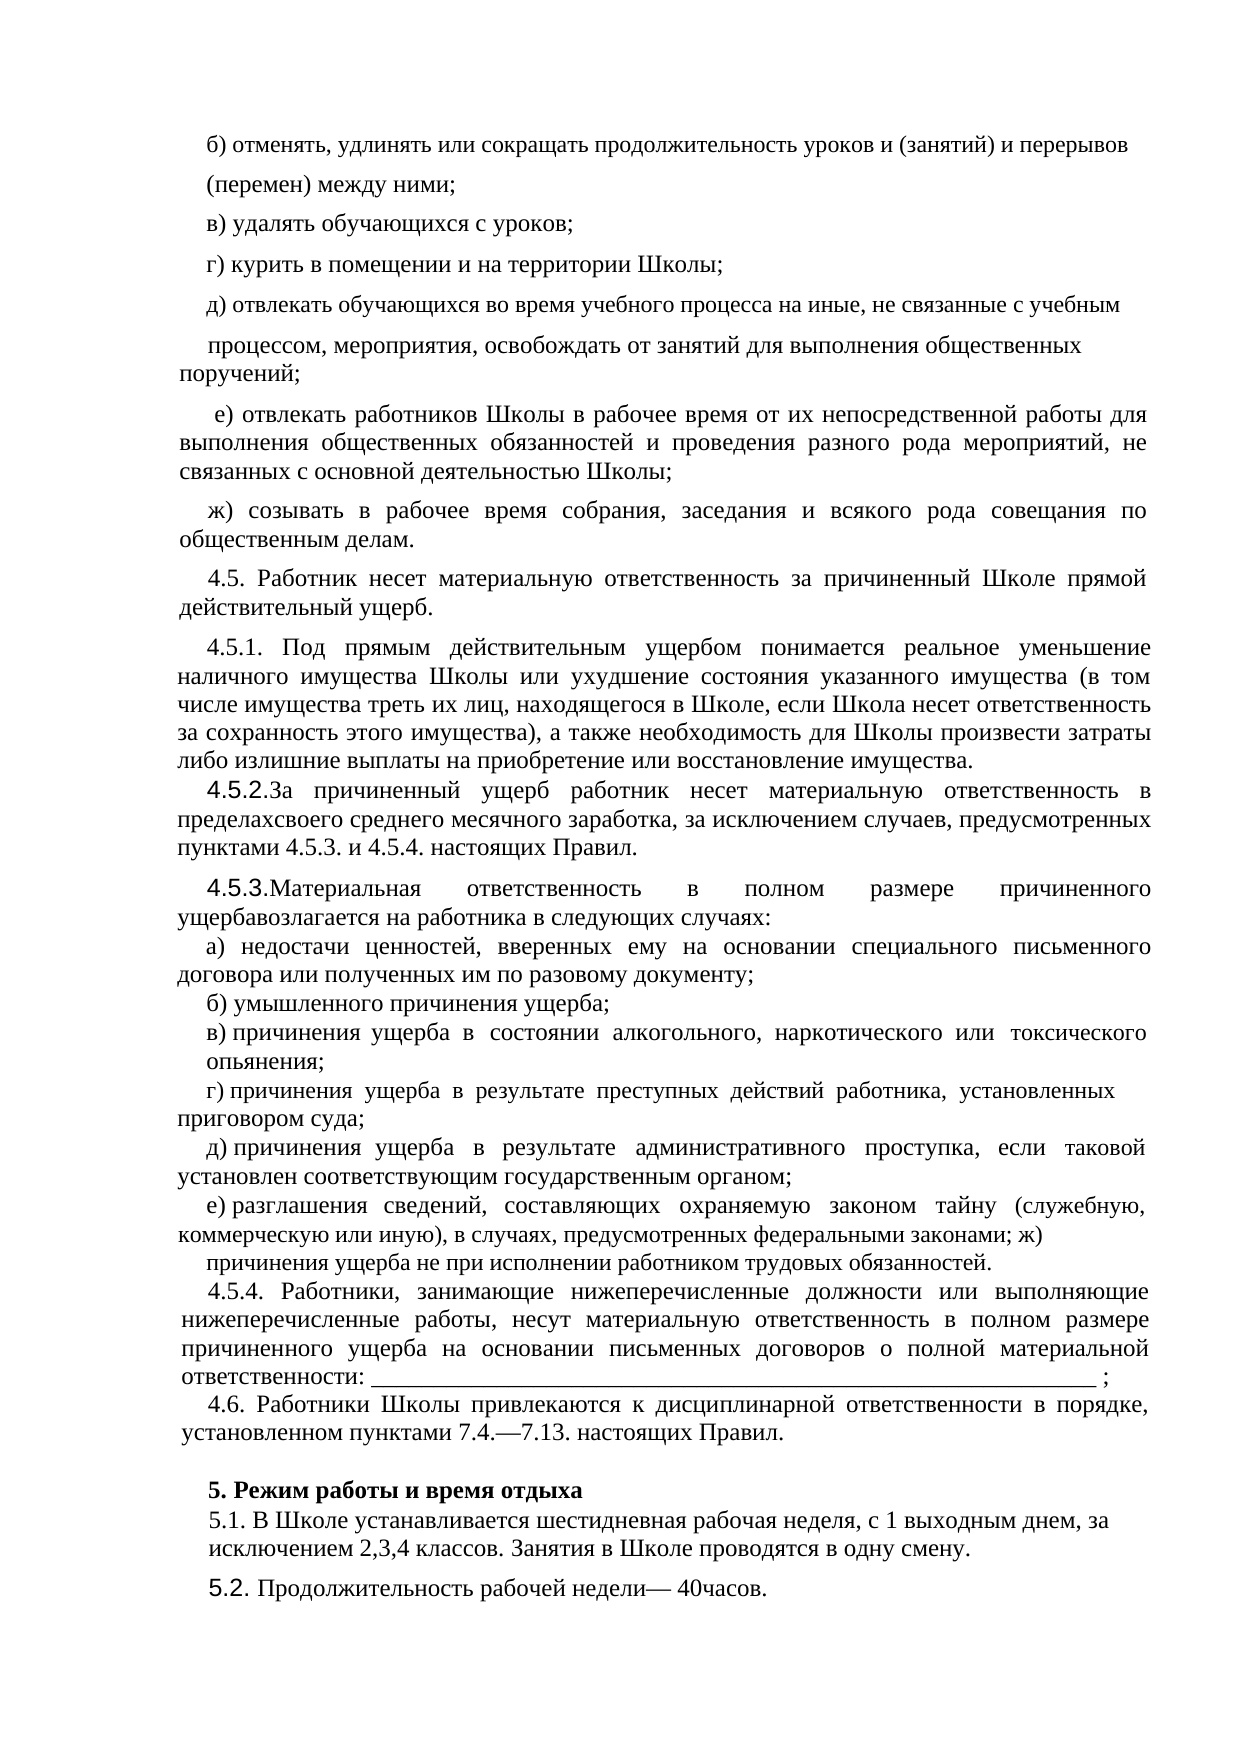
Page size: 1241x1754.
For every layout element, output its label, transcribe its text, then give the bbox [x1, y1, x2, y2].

text д) отвлекать обучающихся во время учебного процесса на иные, не связанные с учебным [206, 290, 1152, 318]
text коммерческую или иную), в случаях, предусмотренных федеральными законами; ж) причинения ущерба не при исполнении работником трудовых обязанностей. [178, 1220, 1050, 1276]
text 4.5.1. Под прямым действительным ущербом понимается реальное уменьшение наличного имущества Школы или ухудшение состояния указанного имущества (в том числе имущества треть их лиц, находящегося в Школе, если Школа несет ответственность за сохранность этого имущества), а также необходимость для Школы произвести затраты либо излишние выплаты на приобретение или восстановление имущества. [177, 633, 1152, 774]
text е) разглашения сведений, составляющих охраняемую законом тайну (служебную, [206, 1190, 1152, 1219]
text 4.5. Работник несет материальную ответственность за причиненный Школе прямой действительный ущерб. [179, 564, 1148, 620]
text 5.2. Продолжительность рабочей недели— 40часов. [208, 1573, 1152, 1602]
text г) причинения ущерба в результате преступных действий работника, установленных [206, 1076, 1152, 1103]
text 4.5.3.Материальная ответственность в полном размере причиненного ущербавозлагается на работника в следующих случаях: [177, 874, 1152, 930]
text а) недостачи ценностей, вверенных ему на основании специального письменного договора или полученных им по разовому документу; [177, 932, 1152, 988]
text приговором суда; [177, 1103, 1152, 1132]
text 5.1. В Школе устанавливается шестидневная рабочая неделя, с 1 выходным днем, за исключением 2,3,4 классов. Занятия в Школе проводятся в одну смену. [208, 1506, 1152, 1562]
text в) удалять обучающихся с уроков; [206, 208, 1152, 237]
text (перемен) между ними; [206, 169, 1152, 197]
text установлен соответствующим государственным органом; [177, 1161, 1152, 1190]
text д) причинения ущерба в результате административного проступка, если таковой [206, 1132, 1152, 1161]
text 4.5.2.За причиненный ущерб работник несет материальную ответственность в пределахсвоего среднего месячного заработка, за исключением случаев, предусмотренных пунктами 4.5.3. и 4.5.4. настоящих Правил. [177, 776, 1152, 861]
text процессом, мероприятия, освобождать от занятий для выполнения общественных поручений; [179, 331, 1152, 387]
text е) отвлекать работников Школы в рабочее время от их непосредственной работы для выполнения общественных обязанностей и проведения разного рода мероприятий, не связанных с основной деятельностью Школы; [179, 400, 1148, 484]
text 4.6. Работники Школы привлекаются к дисциплинарной ответственности в порядке, установленном пунктами 7.4.—7.13. настоящих Правил. [181, 1390, 1150, 1446]
text ж) созывать в рабочее время собрания, заседания и всякого рода совещания по общественным делам. [179, 497, 1148, 552]
list Режим работы и время отдыха [208, 1476, 1152, 1504]
text б) отменять, удлинять или сокращать продолжительность уроков и (занятий) и перерывов [206, 129, 1152, 157]
text в) причинения ущерба в состоянии алкогольного, наркотического или токсического [206, 1017, 1152, 1046]
text г) курить в помещении и на территории Школы; [206, 249, 1152, 277]
text опьянения; [206, 1046, 1152, 1075]
text б) умышленного причинения ущерба; [206, 988, 1152, 1017]
text 4.5.4. Работники, занимающие нижеперечисленные должности или выполняющие нижеперечисленные работы, несут материальную ответственность в полном размере причиненного ущерба на основании письменных договоров о полной материальной ответственности: __________________________________________________________ ; [181, 1277, 1150, 1390]
